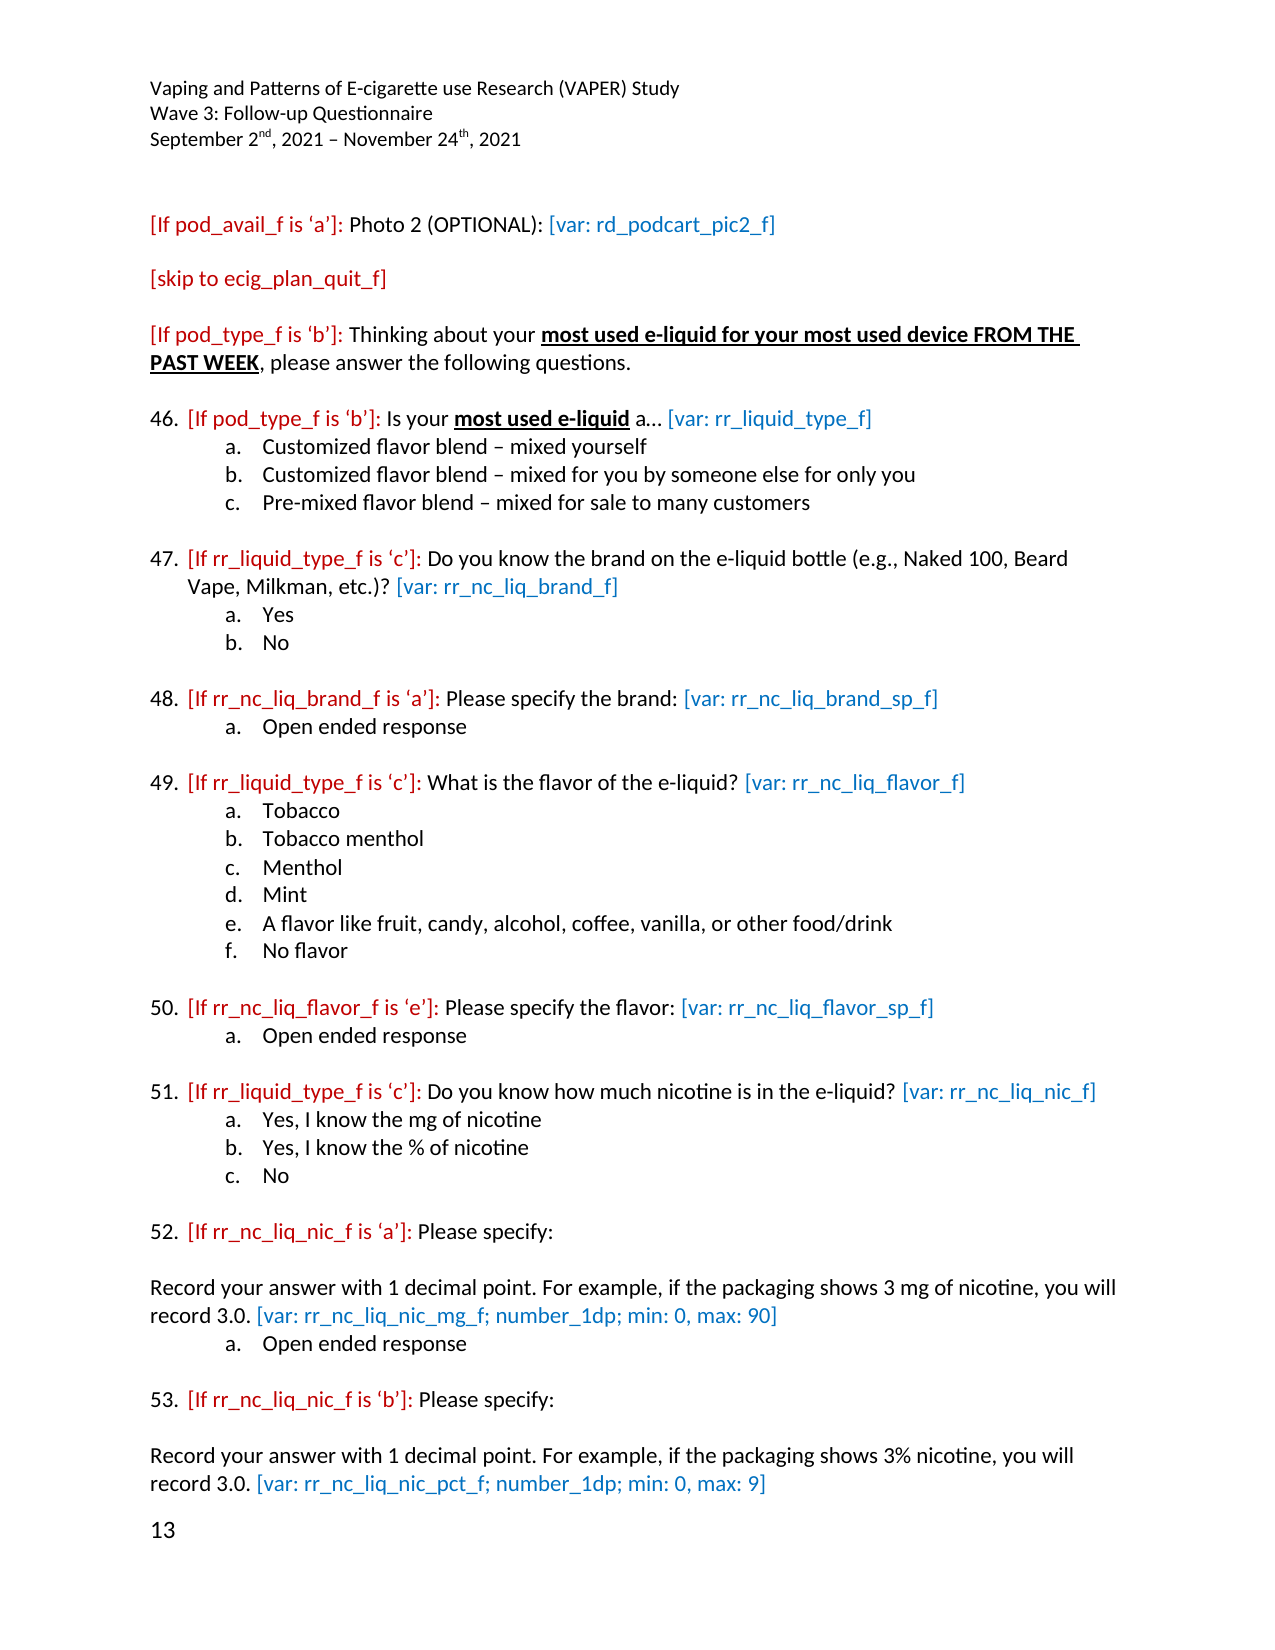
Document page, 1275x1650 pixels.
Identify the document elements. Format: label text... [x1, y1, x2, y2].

list Tobacco [225, 797, 1125, 824]
list [If rr_liquid_type_f is ‘c’]: Do you know the brand on the e-liquid bottle (e.g., Naked 100, Beard Vape, Milkman, etc.)? [var: rr_nc_liq_brand_f] [150, 544, 1125, 600]
list Customized flavor blend – mixed for you by someone else for only you [225, 460, 1125, 488]
list No [225, 628, 1125, 656]
list [If rr_liquid_type_f is ‘c’]: Do you know how much nicotine is in the e-liquid? [var: rr_nc_liq_nic_f] [150, 1077, 1125, 1105]
list Yes, I know the % of nicotine [225, 1133, 1125, 1161]
list [If rr_nc_liq_nic_f is ‘b’]: Please specify: [150, 1385, 1125, 1413]
list Yes, I know the mg of nicotine [225, 1105, 1125, 1133]
list Menthol [225, 853, 1125, 881]
list No [225, 1161, 1125, 1189]
list [If pod_type_f is ‘b’]: Thinking about your most used e-liquid for your most used device FROM THE PAST WEEK, please answer the following questions. [150, 320, 1125, 376]
list [If pod_type_f is ‘b’]: Is your most used e-liquid a… [var: rr_liquid_type_f] [150, 404, 1125, 432]
list Open ended response [225, 1329, 1125, 1357]
list A flavor like fruit, candy, alcohol, coffee, vanilla, or other food/drink [225, 909, 1125, 937]
list Yes [225, 600, 1125, 628]
list Mint [225, 881, 1125, 909]
list [If rr_liquid_type_f is ‘c’]: What is the flavor of the e-liquid? [var: rr_nc_liq_flavor_f] [150, 768, 1125, 797]
list Tobacco menthol [225, 824, 1125, 853]
list Open ended response [225, 712, 1125, 741]
list [If rr_nc_liq_nic_f is ‘a’]: Please specify: [150, 1217, 1125, 1245]
list Customized flavor blend – mixed yourself [225, 432, 1125, 460]
text [If pod_avail_f is ‘a’]: Photo 2 (OPTIONAL): [var: rd_podcart_pic2_f] [150, 210, 1125, 238]
list Record your answer with 1 decimal point. For example, if the packaging shows 3% nicotine, you will record 3.0. [var: rr_nc_liq_nic_pct_f; number_1dp; min: 0, max: 9] [150, 1441, 1125, 1497]
list [If rr_nc_liq_brand_f is ‘a’]: Please specify the brand: [var: rr_nc_liq_brand_sp_f] [150, 684, 1125, 712]
list Pre-mixed flavor blend – mixed for sale to many customers [225, 488, 1125, 516]
text [skip to ecig_plan_quit_f] [150, 264, 1125, 292]
list No flavor [225, 937, 1125, 965]
list Open ended response [225, 1021, 1125, 1049]
list [If rr_nc_liq_flavor_f is ‘e’]: Please specify the flavor: [var: rr_nc_liq_flavor_sp_f] [150, 993, 1125, 1021]
list Record your answer with 1 decimal point. For example, if the packaging shows 3 mg of nicotine, you will record 3.0. [var: rr_nc_liq_nic_mg_f; number_1dp; min: 0, max: 90] [150, 1273, 1125, 1329]
